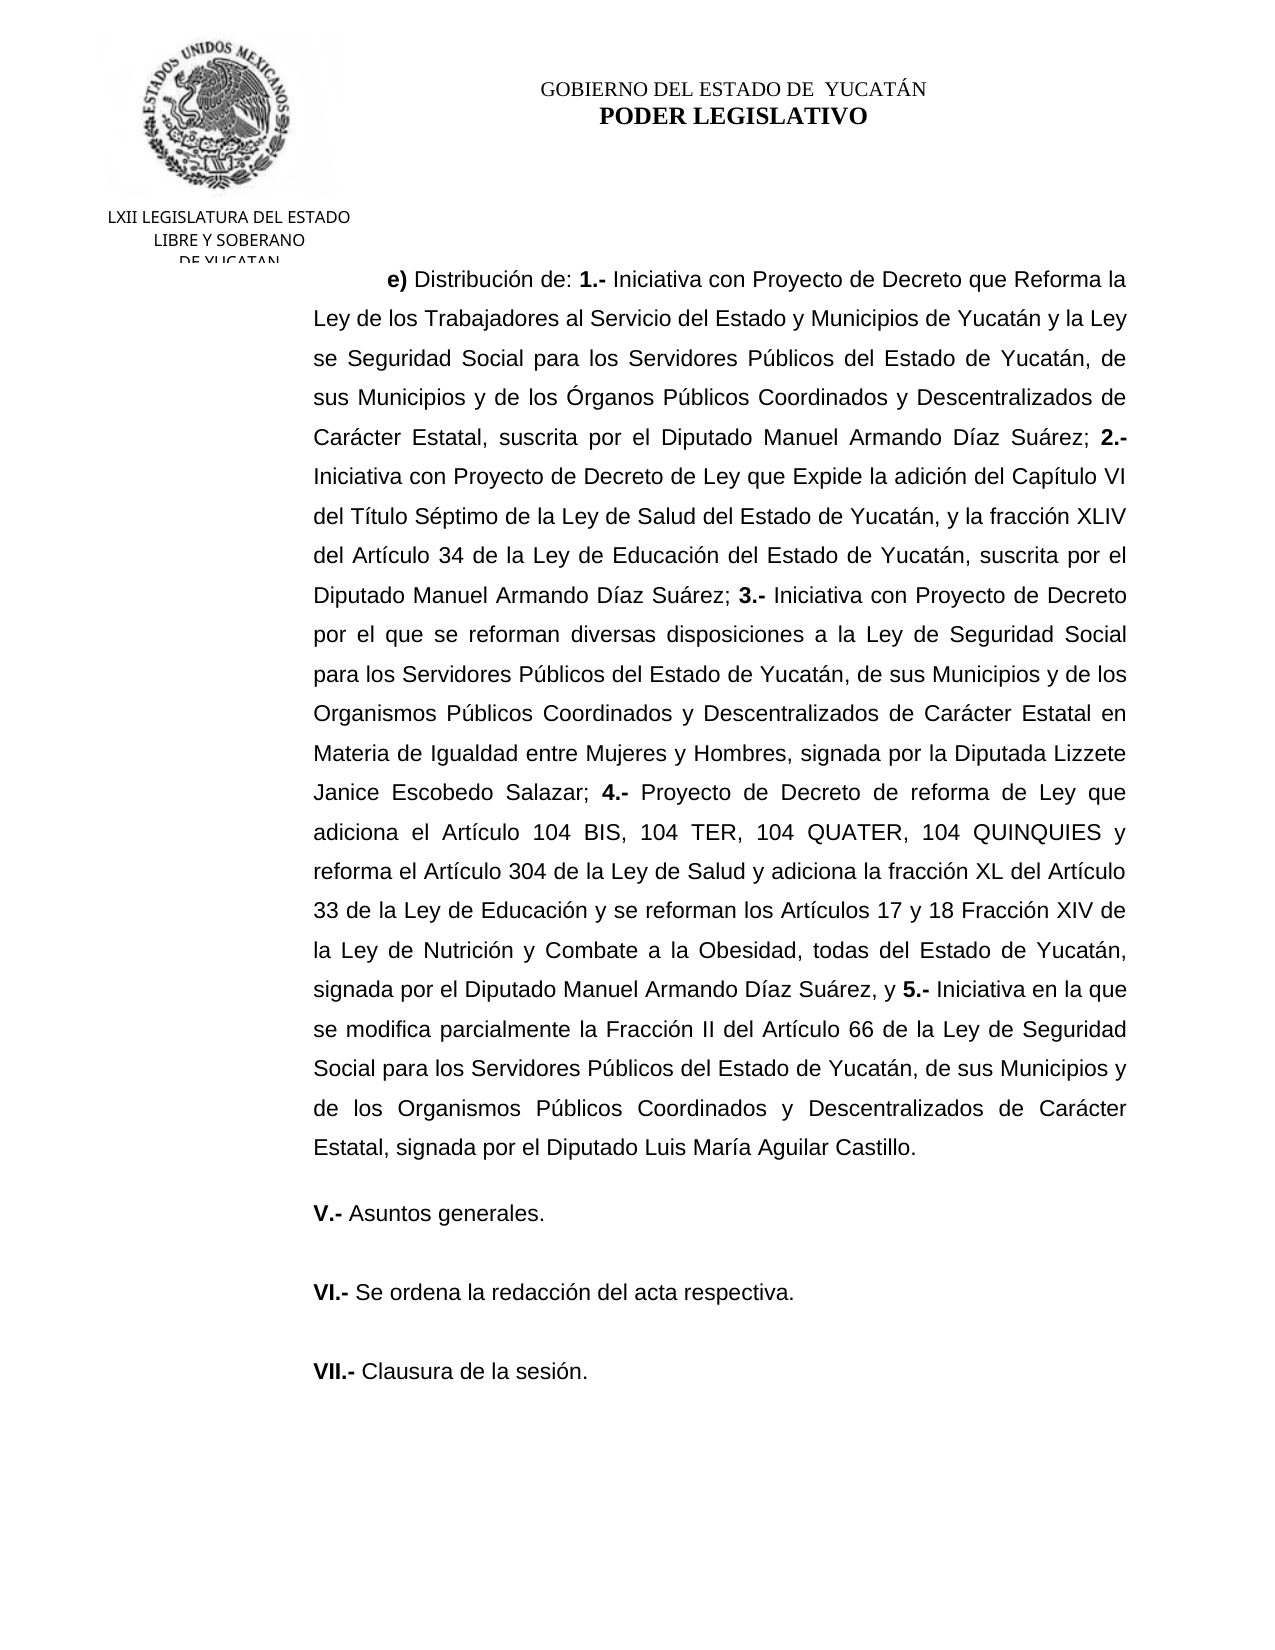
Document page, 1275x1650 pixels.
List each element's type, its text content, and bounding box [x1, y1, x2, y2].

text VII.- Clausura de la sesión. [313, 1358, 1127, 1384]
text VI.- Se ordena la redacción del acta respectiva. [313, 1279, 1127, 1306]
text V.- Asuntos generales. [313, 1200, 1127, 1227]
picture [96, 33, 340, 198]
text e) Distribución de: 1.- Iniciativa con Proyecto de Decreto que Reforma la Ley de los Trabajadores al Servicio del Estado y Municipios de Yucatán y la Ley se Seguridad Social para los Servidores Públicos del Estado de Yucatán, de sus Municipios y de los Órganos Públicos Coordinados y Descentralizados de Carácter Estatal, suscrita por el Diputado Manuel Armando Díaz Suárez; 2.- Iniciativa con Proyecto de Decreto de Ley que Expide la adición del Capítulo VI del Título Séptimo de la Ley de Salud del Estado de Yucatán, y la fracción XLIV del Artículo 34 de la Ley de Educación del Estado de Yucatán, suscrita por el Diputado Manuel Armando Díaz Suárez; 3.- Iniciativa con Proyecto de Decreto por el que se reforman diversas disposiciones a la Ley de Seguridad Social para los Servidores Públicos del Estado de Yucatán, de sus Municipios y de los Organismos Públicos Coordinados y Descentralizados de Carácter Estatal en Materia de Igualdad entre Mujeres y Hombres, signada por la Diputada Lizzete Janice Escobedo Salazar; 4.- Proyecto de Decreto de reforma de Ley que adiciona el Artículo 104 BIS, 104 TER, 104 QUATER, 104 QUINQUIES y reforma el Artículo 304 de la Ley de Salud y adiciona la fracción XL del Artículo 33 de la Ley de Educación y se reforman los Artículos 17 y 18 Fracción XIV de la Ley de Nutrición y Combate a la Obesidad, todas del Estado de Yucatán, signada por el Diputado Manuel Armando Díaz Suárez, y 5.- Iniciativa en la que se modifica parcialmente la Fracción II del Artículo 66 de la Ley de Seguridad Social para los Servidores Públicos del Estado de Yucatán, de sus Municipios y de los Organismos Públicos Coordinados y Descentralizados de Carácter Estatal, signada por el Diputado Luis María Aguilar Castillo. [313, 266, 1127, 1161]
